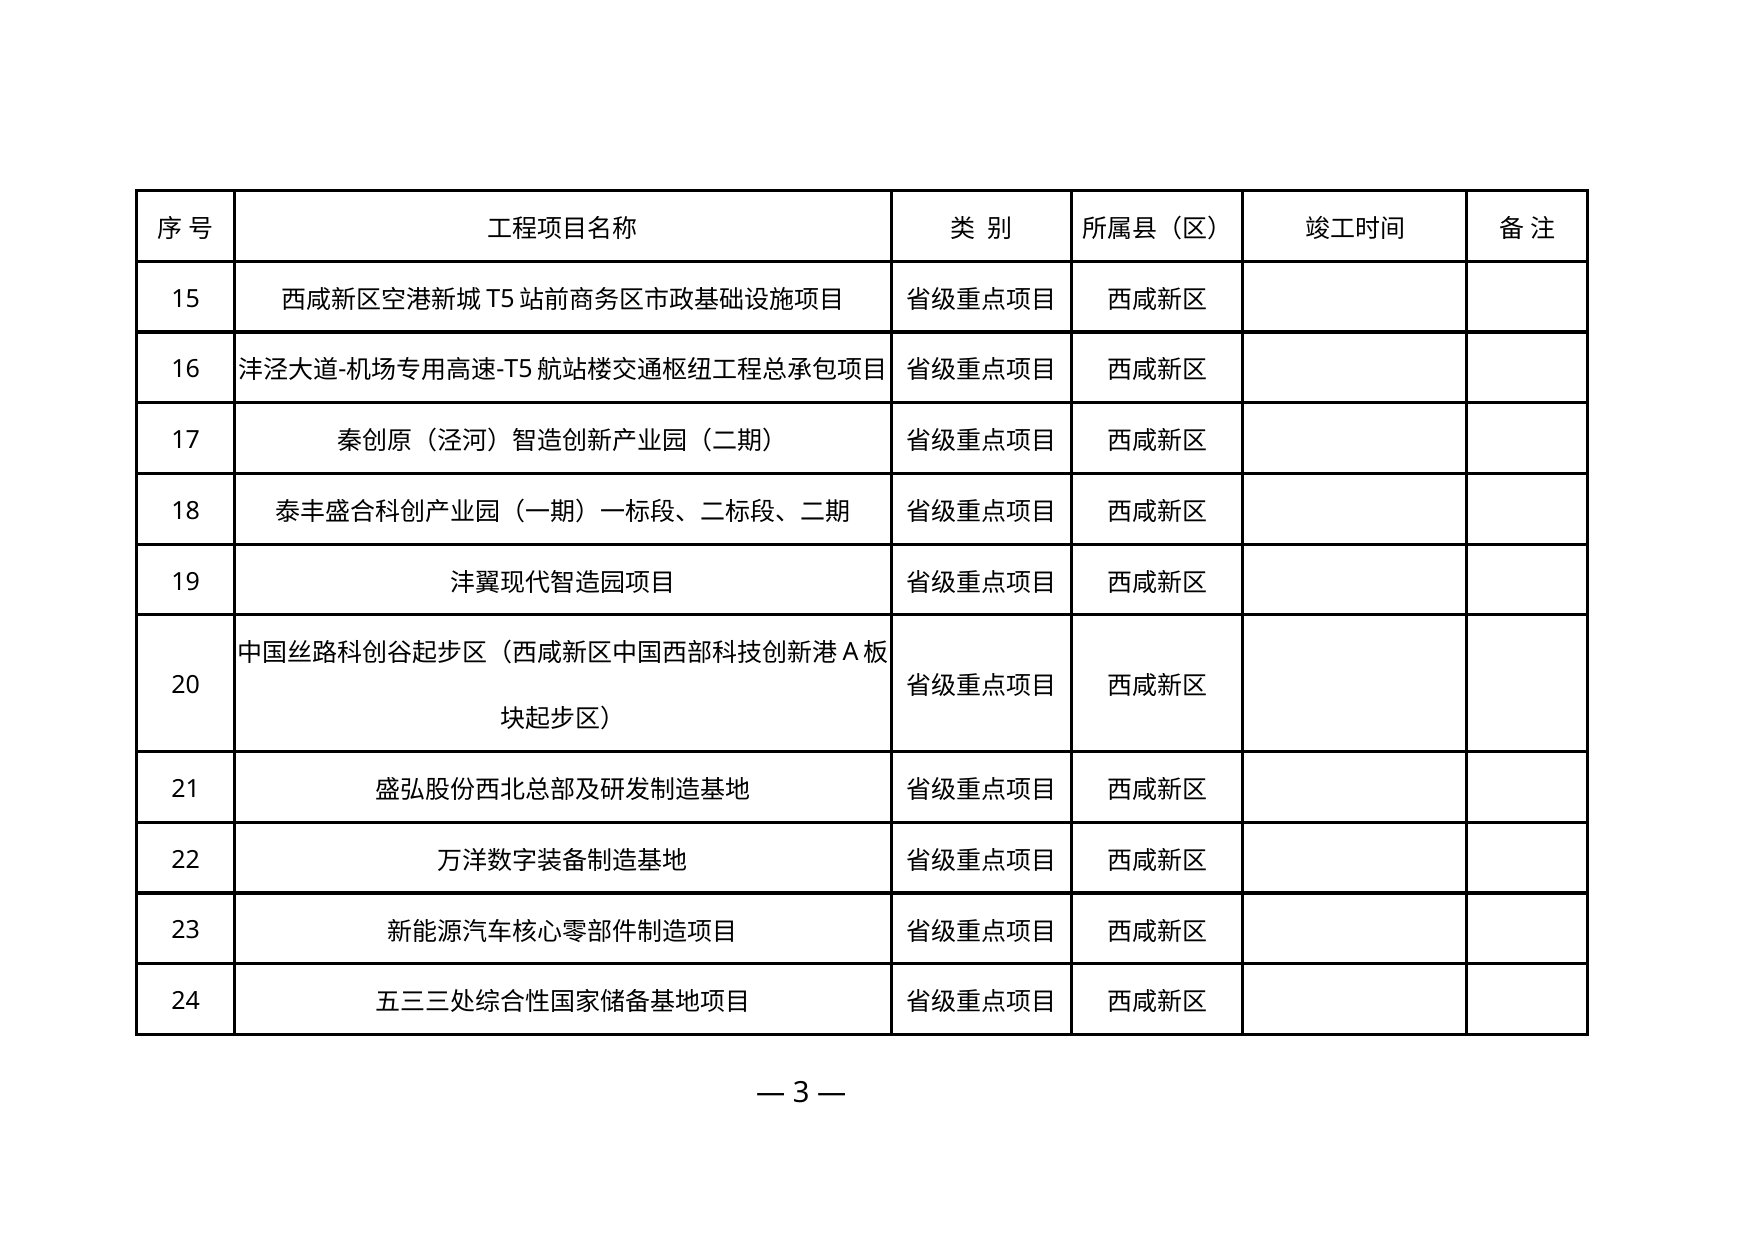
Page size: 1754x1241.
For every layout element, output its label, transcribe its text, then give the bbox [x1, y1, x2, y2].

table_cell 五三三处综合性国家储备基地项目 [236, 965, 890, 1033]
table_cell 西咸新区 [1073, 965, 1241, 1033]
table_cell 西咸新区 [1073, 263, 1241, 330]
table_cell 省级重点项目 [893, 895, 1070, 962]
table_cell [1244, 546, 1465, 613]
table_cell 22 [138, 824, 233, 891]
table_cell 西咸新区 [1073, 475, 1241, 542]
table_header 工程项目名称 [236, 192, 890, 259]
table_cell [1468, 616, 1586, 750]
table_cell 万洋数字装备制造基地 [236, 824, 890, 891]
table_cell 省级重点项目 [893, 334, 1070, 401]
table_cell 18 [138, 475, 233, 542]
table_cell 西咸新区 [1073, 895, 1241, 962]
table_cell [1244, 965, 1465, 1033]
table_cell [1468, 475, 1586, 542]
table_cell 泰丰盛合科创产业园（一期）一标段、二标段、二期 [236, 475, 890, 542]
table_header 类 别 [893, 192, 1070, 259]
table_cell [1468, 334, 1586, 401]
table_cell [1244, 334, 1465, 401]
table_cell [1244, 824, 1465, 891]
table_cell 沣泾大道-机场专用高速-T5航站楼交通枢纽工程总承包项目 [236, 334, 890, 401]
table_header 序 号 [138, 192, 233, 259]
table_cell 西咸新区 [1073, 824, 1241, 891]
table_cell 沣翼现代智造园项目 [236, 546, 890, 613]
table_cell 20 [138, 616, 233, 750]
table_cell 省级重点项目 [893, 965, 1070, 1033]
table_cell 中国丝路科创谷起步区（西咸新区中国西部科技创新港A板块起步区） [236, 616, 890, 750]
table_cell 西咸新区 [1073, 546, 1241, 613]
table_cell 秦创原（泾河）智造创新产业园（二期） [236, 404, 890, 472]
table_cell 省级重点项目 [893, 475, 1070, 542]
table_cell 21 [138, 753, 233, 821]
table_cell 西咸新区 [1073, 753, 1241, 821]
table_cell [1244, 616, 1465, 750]
table_header 所属县（区） [1073, 192, 1241, 259]
table_cell [1468, 824, 1586, 891]
table_cell 盛弘股份西北总部及研发制造基地 [236, 753, 890, 821]
table_cell [1244, 753, 1465, 821]
table_cell 西咸新区 [1073, 404, 1241, 472]
table_cell [1468, 895, 1586, 962]
table_cell 西咸新区 [1073, 616, 1241, 750]
table_cell [1244, 895, 1465, 962]
table_cell 省级重点项目 [893, 616, 1070, 750]
table_cell [1244, 475, 1465, 542]
table_cell 省级重点项目 [893, 263, 1070, 330]
table_cell 西咸新区空港新城T5站前商务区市政基础设施项目 [236, 263, 890, 330]
table_cell 15 [138, 263, 233, 330]
table_cell [1468, 753, 1586, 821]
table_cell 17 [138, 404, 233, 472]
table_cell 24 [138, 965, 233, 1033]
table_cell [1244, 404, 1465, 472]
table_header 竣工时间 [1244, 192, 1465, 259]
table_cell 省级重点项目 [893, 546, 1070, 613]
table_cell [1468, 965, 1586, 1033]
table_cell 16 [138, 334, 233, 401]
table_cell [1468, 263, 1586, 330]
table_cell 西咸新区 [1073, 334, 1241, 401]
table_cell 23 [138, 895, 233, 962]
table_cell 省级重点项目 [893, 753, 1070, 821]
table_header 备 注 [1468, 192, 1586, 259]
table_cell 省级重点项目 [893, 824, 1070, 891]
table_cell [1468, 546, 1586, 613]
table_cell [1468, 404, 1586, 472]
table_cell 省级重点项目 [893, 404, 1070, 472]
table_cell [1244, 263, 1465, 330]
table_cell 19 [138, 546, 233, 613]
table_cell 新能源汽车核心零部件制造项目 [236, 895, 890, 962]
